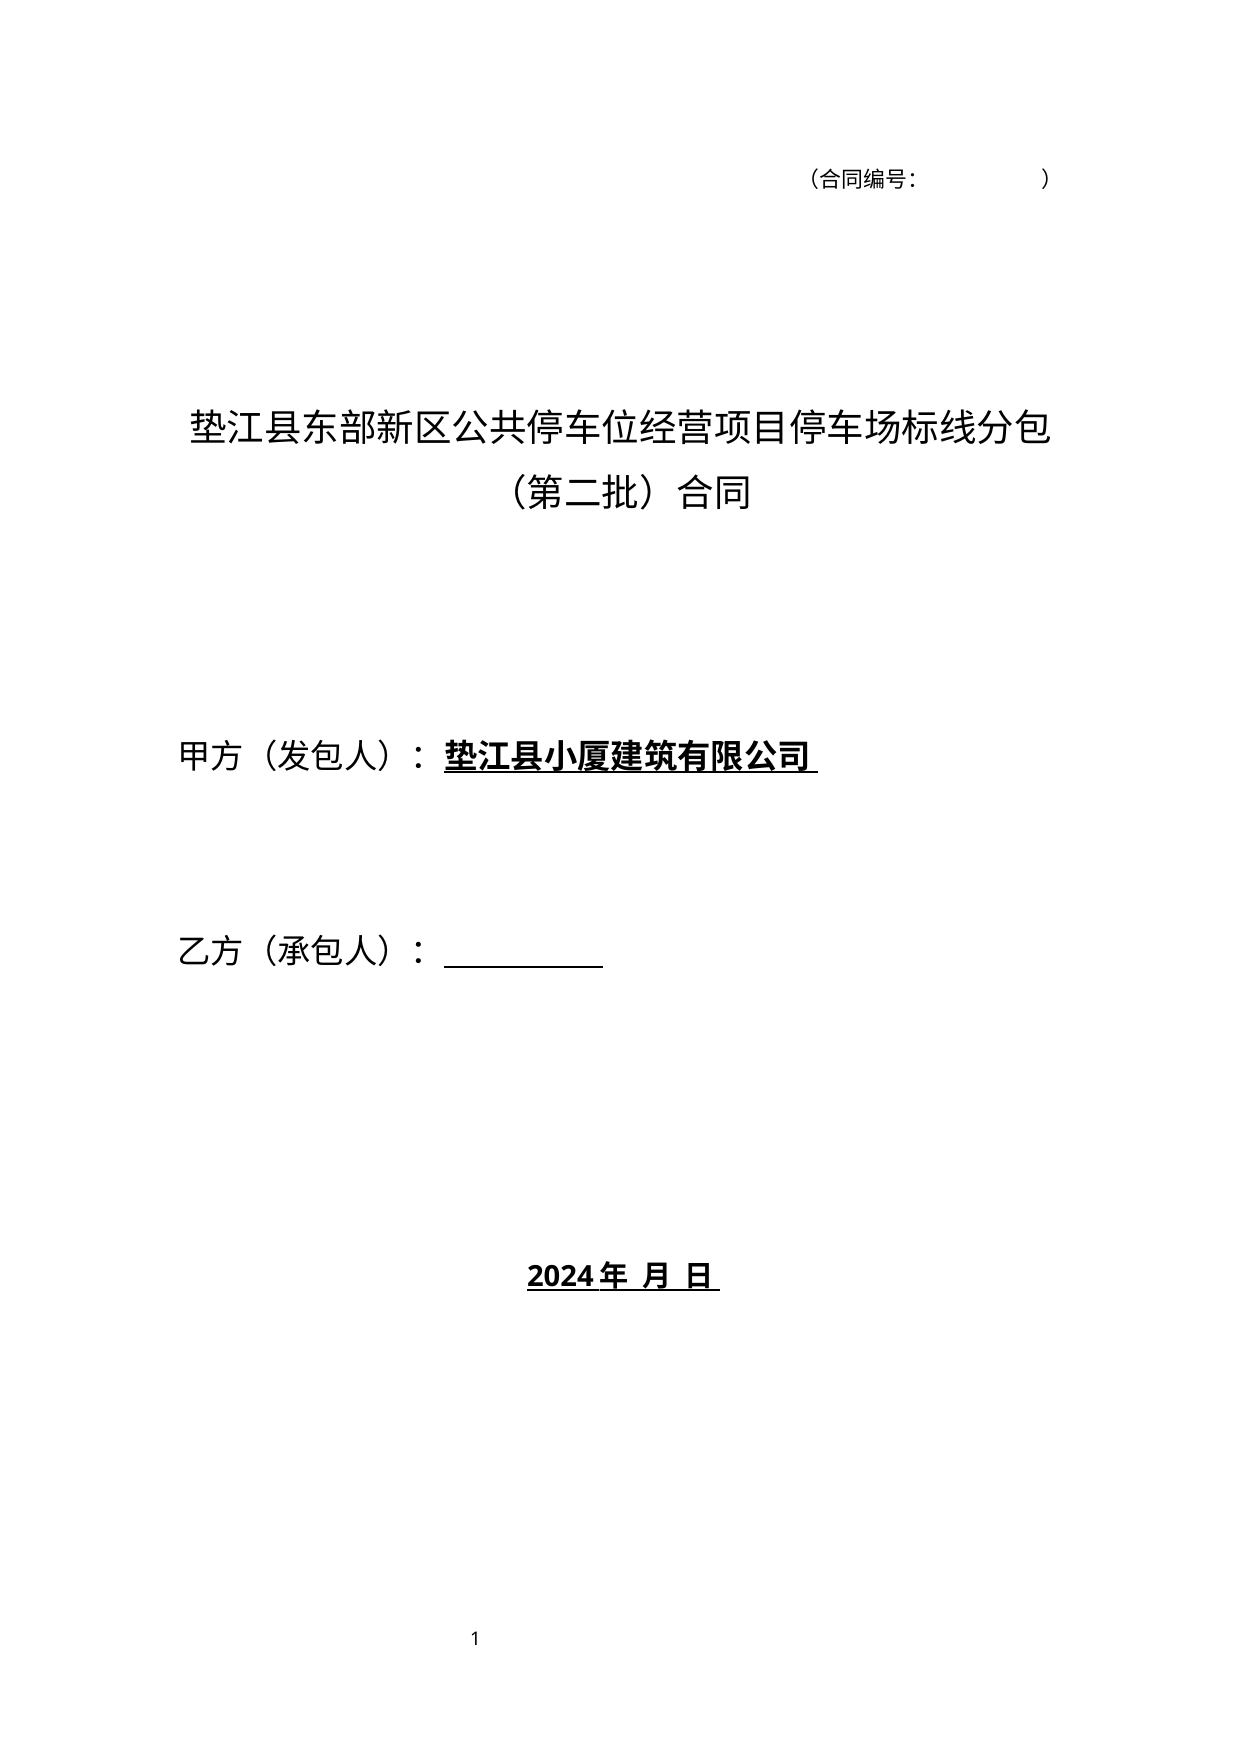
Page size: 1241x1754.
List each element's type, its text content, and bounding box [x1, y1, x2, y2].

text 乙方（承包人）： [177, 916, 1063, 981]
text 甲方（发包人）：垫江县小厦建筑有限公司 [177, 721, 1063, 786]
text 2024年 月 日 [177, 1241, 1063, 1306]
text （合同编号： ） [177, 162, 1063, 194]
subtitle 垫江县东部新区公共停车位经营项目停车场标线分包（第二批）合同 [177, 393, 1063, 523]
